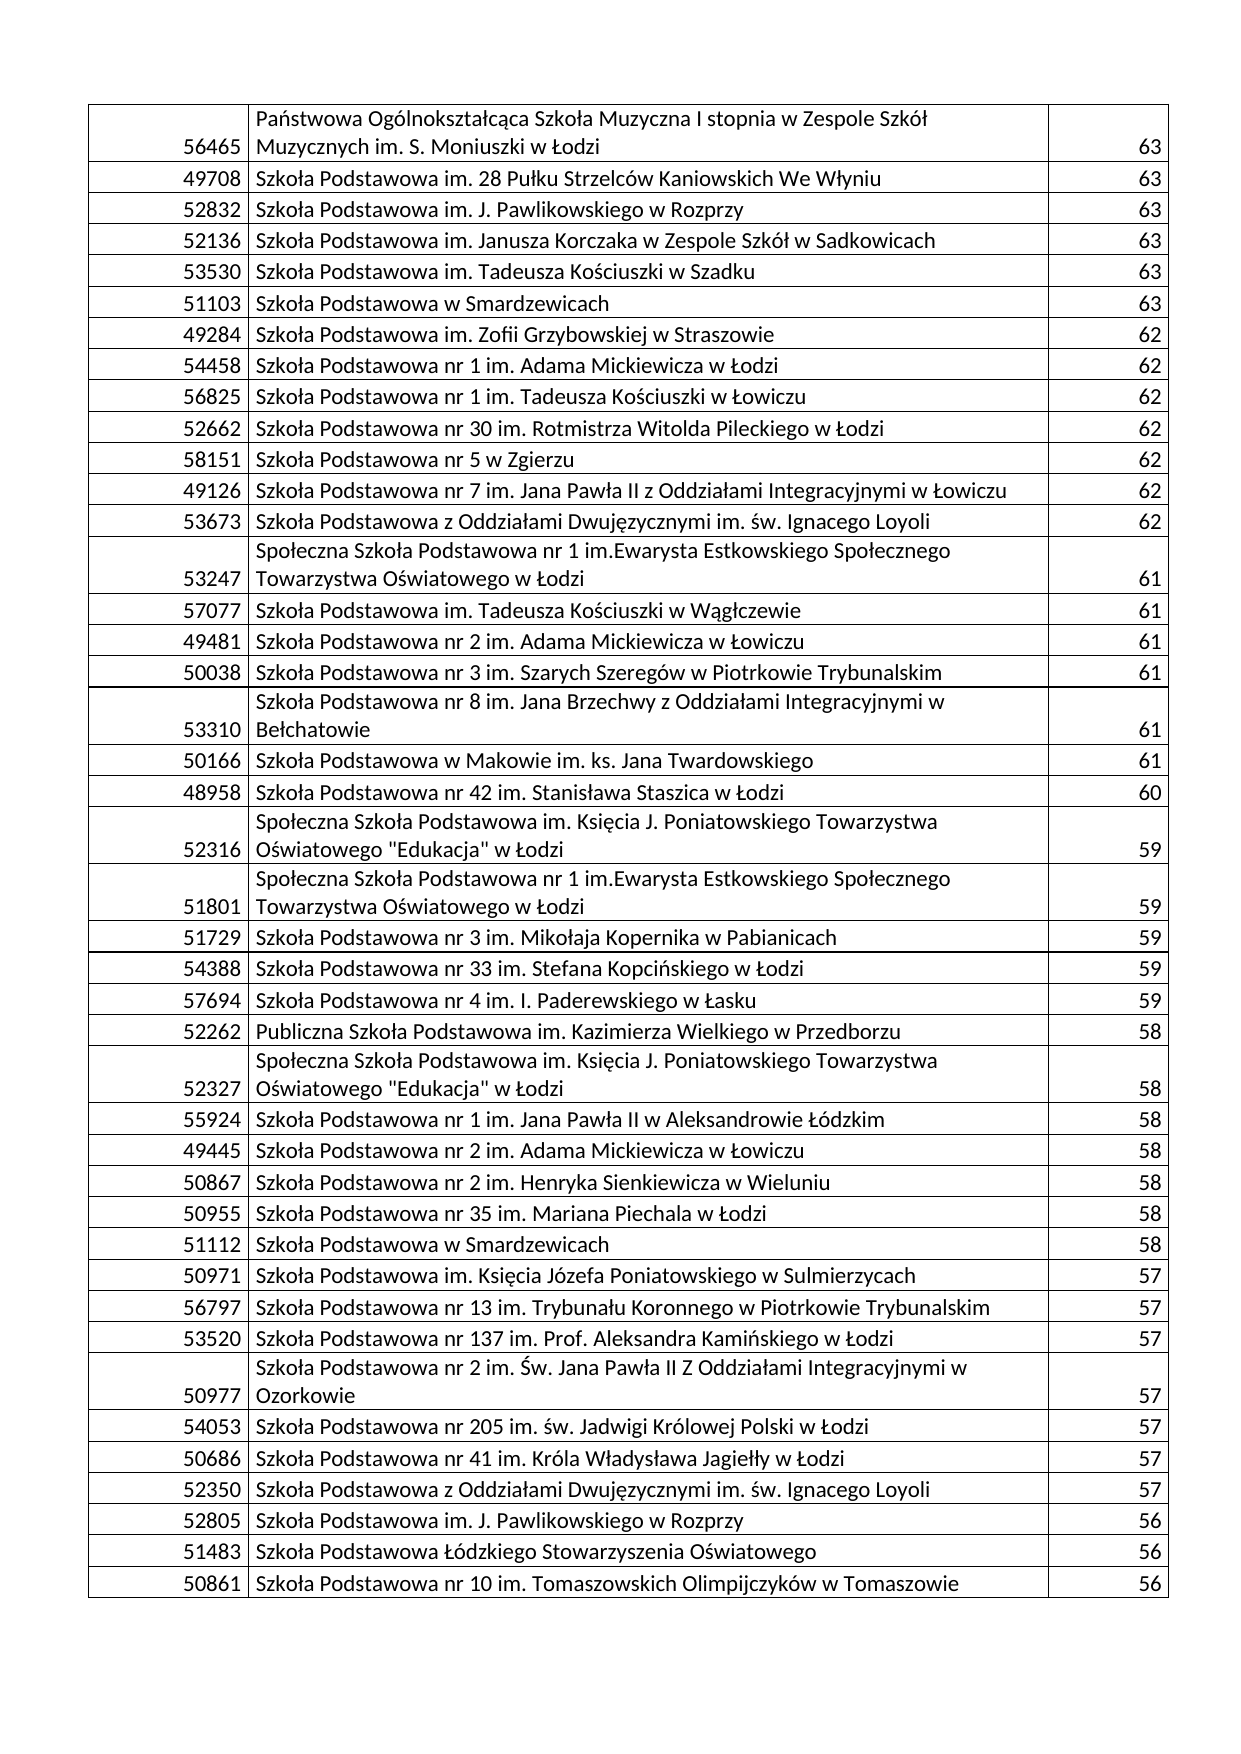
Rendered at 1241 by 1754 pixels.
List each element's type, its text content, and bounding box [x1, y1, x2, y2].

table_cell 56 [1049, 1535, 1168, 1566]
table_cell 63 [1049, 105, 1168, 161]
table_cell 49445 [89, 1135, 248, 1165]
table_cell 59 [1049, 807, 1168, 863]
table_cell 49708 [89, 162, 248, 192]
table_cell 63 [1049, 255, 1168, 286]
table_cell Szkoła Podstawowa nr 5 w Zgierzu [249, 443, 1048, 473]
table_cell 63 [1049, 162, 1168, 192]
table_cell 54053 [89, 1410, 248, 1441]
table_cell 62 [1049, 380, 1168, 411]
table_cell 56825 [89, 380, 248, 411]
table_cell 57 [1049, 1442, 1168, 1472]
table_cell 56797 [89, 1291, 248, 1321]
table_cell 57694 [89, 984, 248, 1014]
table_cell 58151 [89, 443, 248, 473]
table_cell Szkoła Podstawowa nr 3 im. Szarych Szeregów w Piotrkowie Trybunalskim [249, 656, 1048, 686]
table_cell 57 [1049, 1260, 1168, 1290]
table_cell 58 [1049, 1228, 1168, 1258]
table_cell 52327 [89, 1046, 248, 1102]
table_cell 50867 [89, 1166, 248, 1196]
table_cell Szkoła Podstawowa nr 35 im. Mariana Piechala w Łodzi [249, 1197, 1048, 1227]
table_cell 53673 [89, 505, 248, 536]
table_cell 52805 [89, 1504, 248, 1534]
table_cell Państwowa Ogólnokształcąca Szkoła Muzyczna I stopnia w Zespole Szkół Muzycznych im. S. Moniuszki w Łodzi [249, 105, 1048, 161]
table_cell 57 [1049, 1353, 1168, 1409]
table_cell 52262 [89, 1015, 248, 1045]
table_cell 51729 [89, 921, 248, 951]
table_cell Społeczna Szkoła Podstawowa nr 1 im.Ewarysta Estkowskiego Społecznego Towarzystwa Oświatowego w Łodzi [249, 864, 1048, 920]
table_cell 56 [1049, 1504, 1168, 1534]
table_cell 58 [1049, 1166, 1168, 1196]
table_cell 54458 [89, 349, 248, 379]
table_cell Szkoła Podstawowa nr 42 im. Stanisława Staszica w Łodzi [249, 776, 1048, 806]
table_cell 52662 [89, 412, 248, 442]
table_cell 58 [1049, 1197, 1168, 1227]
table_cell Szkoła Podstawowa nr 2 im. Henryka Sienkiewicza w Wieluniu [249, 1166, 1048, 1196]
table_cell Szkoła Podstawowa im. Zofii Grzybowskiej w Straszowie [249, 318, 1048, 348]
table_cell 49126 [89, 474, 248, 504]
table_cell Szkoła Podstawowa im. Tadeusza Kościuszki w Wągłczewie [249, 594, 1048, 624]
table_cell 52316 [89, 807, 248, 863]
table_cell Szkoła Podstawowa nr 2 im. Adama Mickiewicza w Łowiczu [249, 1135, 1048, 1165]
table_cell 55924 [89, 1103, 248, 1133]
table_cell Szkoła Podstawowa im. J. Pawlikowskiego w Rozprzy [249, 193, 1048, 223]
table_cell 53520 [89, 1322, 248, 1352]
table_cell 53530 [89, 255, 248, 286]
table_cell 63 [1049, 287, 1168, 317]
table_cell 62 [1049, 505, 1168, 536]
table_cell 56465 [89, 105, 248, 161]
table_cell 53247 [89, 537, 248, 593]
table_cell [249, 1567, 1048, 1597]
table_cell 51112 [89, 1228, 248, 1258]
table_cell Szkoła Podstawowa w Smardzewicach [249, 1228, 1048, 1258]
table_cell Szkoła Podstawowa nr 8 im. Jana Brzechwy z Oddziałami Integracyjnymi w Bełchatowie [249, 688, 1048, 743]
table_cell 58 [1049, 1046, 1168, 1102]
table_cell 52136 [89, 224, 248, 254]
table_cell Szkoła Podstawowa im. J. Pawlikowskiego w Rozprzy [249, 1504, 1048, 1534]
table_cell 61 [1049, 745, 1168, 775]
table_cell 52832 [89, 193, 248, 223]
table_cell 58 [1049, 1135, 1168, 1165]
table_cell 54388 [89, 953, 248, 983]
table_cell 53310 [89, 688, 248, 743]
table_cell Szkoła Podstawowa im. 28 Pułku Strzelców Kaniowskich We Włyniu [249, 162, 1048, 192]
table_cell 50166 [89, 745, 248, 775]
table_cell 57 [1049, 1410, 1168, 1441]
table_cell 56 [1049, 1567, 1168, 1597]
table_cell 61 [1049, 688, 1168, 743]
table_cell 50686 [89, 1442, 248, 1472]
table_cell Szkoła Podstawowa nr 2 im. Adama Mickiewicza w Łowiczu [249, 625, 1048, 655]
table_cell Szkoła Podstawowa w Makowie im. ks. Jana Twardowskiego [249, 745, 1048, 775]
table_cell 50955 [89, 1197, 248, 1227]
table_cell Szkoła Podstawowa nr 1 im. Tadeusza Kościuszki w Łowiczu [249, 380, 1048, 411]
table_cell Szkoła Podstawowa nr 4 im. I. Paderewskiego w Łasku [249, 984, 1048, 1014]
table_cell Szkoła Podstawowa nr 1 im. Adama Mickiewicza w Łodzi [249, 349, 1048, 379]
table_cell 61 [1049, 594, 1168, 624]
table_cell 61 [1049, 537, 1168, 593]
table_cell 52350 [89, 1473, 248, 1503]
table_cell 51801 [89, 864, 248, 920]
table_cell Szkoła Podstawowa im. Księcia Józefa Poniatowskiego w Sulmierzycach [249, 1260, 1048, 1290]
table_cell 50861 [89, 1567, 248, 1597]
table_cell Szkoła Podstawowa nr 7 im. Jana Pawła II z Oddziałami Integracyjnymi w Łowiczu [249, 474, 1048, 504]
table_cell 59 [1049, 921, 1168, 951]
table_cell Szkoła Podstawowa nr 137 im. Prof. Aleksandra Kamińskiego w Łodzi [249, 1322, 1048, 1352]
table_cell Szkoła Podstawowa nr 30 im. Rotmistrza Witolda Pileckiego w Łodzi [249, 412, 1048, 442]
table_cell 49284 [89, 318, 248, 348]
table_cell 58 [1049, 1015, 1168, 1045]
table_cell Szkoła Podstawowa nr 2 im. Św. Jana Pawła II Z Oddziałami Integracyjnymi w Ozorkowie [249, 1353, 1048, 1409]
table_cell Szkoła Podstawowa nr 41 im. Króla Władysława Jagiełły w Łodzi [249, 1442, 1048, 1472]
table_cell Szkoła Podstawowa z Oddziałami Dwujęzycznymi im. św. Ignacego Loyoli [249, 1473, 1048, 1503]
table_cell 59 [1049, 864, 1168, 920]
table_cell 62 [1049, 318, 1168, 348]
table_cell 58 [1049, 1103, 1168, 1133]
table_cell 51483 [89, 1535, 248, 1566]
table_cell Społeczna Szkoła Podstawowa im. Księcia J. Poniatowskiego Towarzystwa Oświatowego "Edukacja" w Łodzi [249, 807, 1048, 863]
table_cell Szkoła Podstawowa w Smardzewicach [249, 287, 1048, 317]
table_cell 57 [1049, 1291, 1168, 1321]
table_cell 49481 [89, 625, 248, 655]
table_cell Szkoła Podstawowa nr 33 im. Stefana Kopcińskiego w Łodzi [249, 953, 1048, 983]
table_cell 63 [1049, 193, 1168, 223]
table_cell Szkoła Podstawowa nr 3 im. Mikołaja Kopernika w Pabianicach [249, 921, 1048, 951]
table_cell Szkoła Podstawowa nr 1 im. Jana Pawła II w Aleksandrowie Łódzkim [249, 1103, 1048, 1133]
table_cell 63 [1049, 224, 1168, 254]
table_cell Społeczna Szkoła Podstawowa nr 1 im.Ewarysta Estkowskiego Społecznego Towarzystwa Oświatowego w Łodzi [249, 537, 1048, 593]
table_cell 59 [1049, 984, 1168, 1014]
table_cell Szkoła Podstawowa im. Janusza Korczaka w Zespole Szkół w Sadkowicach [249, 224, 1048, 254]
table_cell 50977 [89, 1353, 248, 1409]
table_cell Szkoła Podstawowa nr 13 im. Trybunału Koronnego w Piotrkowie Trybunalskim [249, 1291, 1048, 1321]
table_cell 62 [1049, 412, 1168, 442]
table_cell Szkoła Podstawowa Łódzkiego Stowarzyszenia Oświatowego [249, 1535, 1048, 1566]
table_cell 61 [1049, 625, 1168, 655]
table_cell 48958 [89, 776, 248, 806]
table_cell 51103 [89, 287, 248, 317]
table_cell Społeczna Szkoła Podstawowa im. Księcia J. Poniatowskiego Towarzystwa Oświatowego "Edukacja" w Łodzi [249, 1046, 1048, 1102]
table_cell Szkoła Podstawowa z Oddziałami Dwujęzycznymi im. św. Ignacego Loyoli [249, 505, 1048, 536]
table_cell 57077 [89, 594, 248, 624]
table_cell 59 [1049, 953, 1168, 983]
table_cell Szkoła Podstawowa im. Tadeusza Kościuszki w Szadku [249, 255, 1048, 286]
table_cell Szkoła Podstawowa nr 205 im. św. Jadwigi Królowej Polski w Łodzi [249, 1410, 1048, 1441]
table_cell 60 [1049, 776, 1168, 806]
table_cell 62 [1049, 349, 1168, 379]
table_cell 62 [1049, 443, 1168, 473]
table_cell 50038 [89, 656, 248, 686]
table_cell 57 [1049, 1473, 1168, 1503]
table_cell Publiczna Szkoła Podstawowa im. Kazimierza Wielkiego w Przedborzu [249, 1015, 1048, 1045]
table_cell 61 [1049, 656, 1168, 686]
table_cell 57 [1049, 1322, 1168, 1352]
table_cell 50971 [89, 1260, 248, 1290]
table_cell 62 [1049, 474, 1168, 504]
